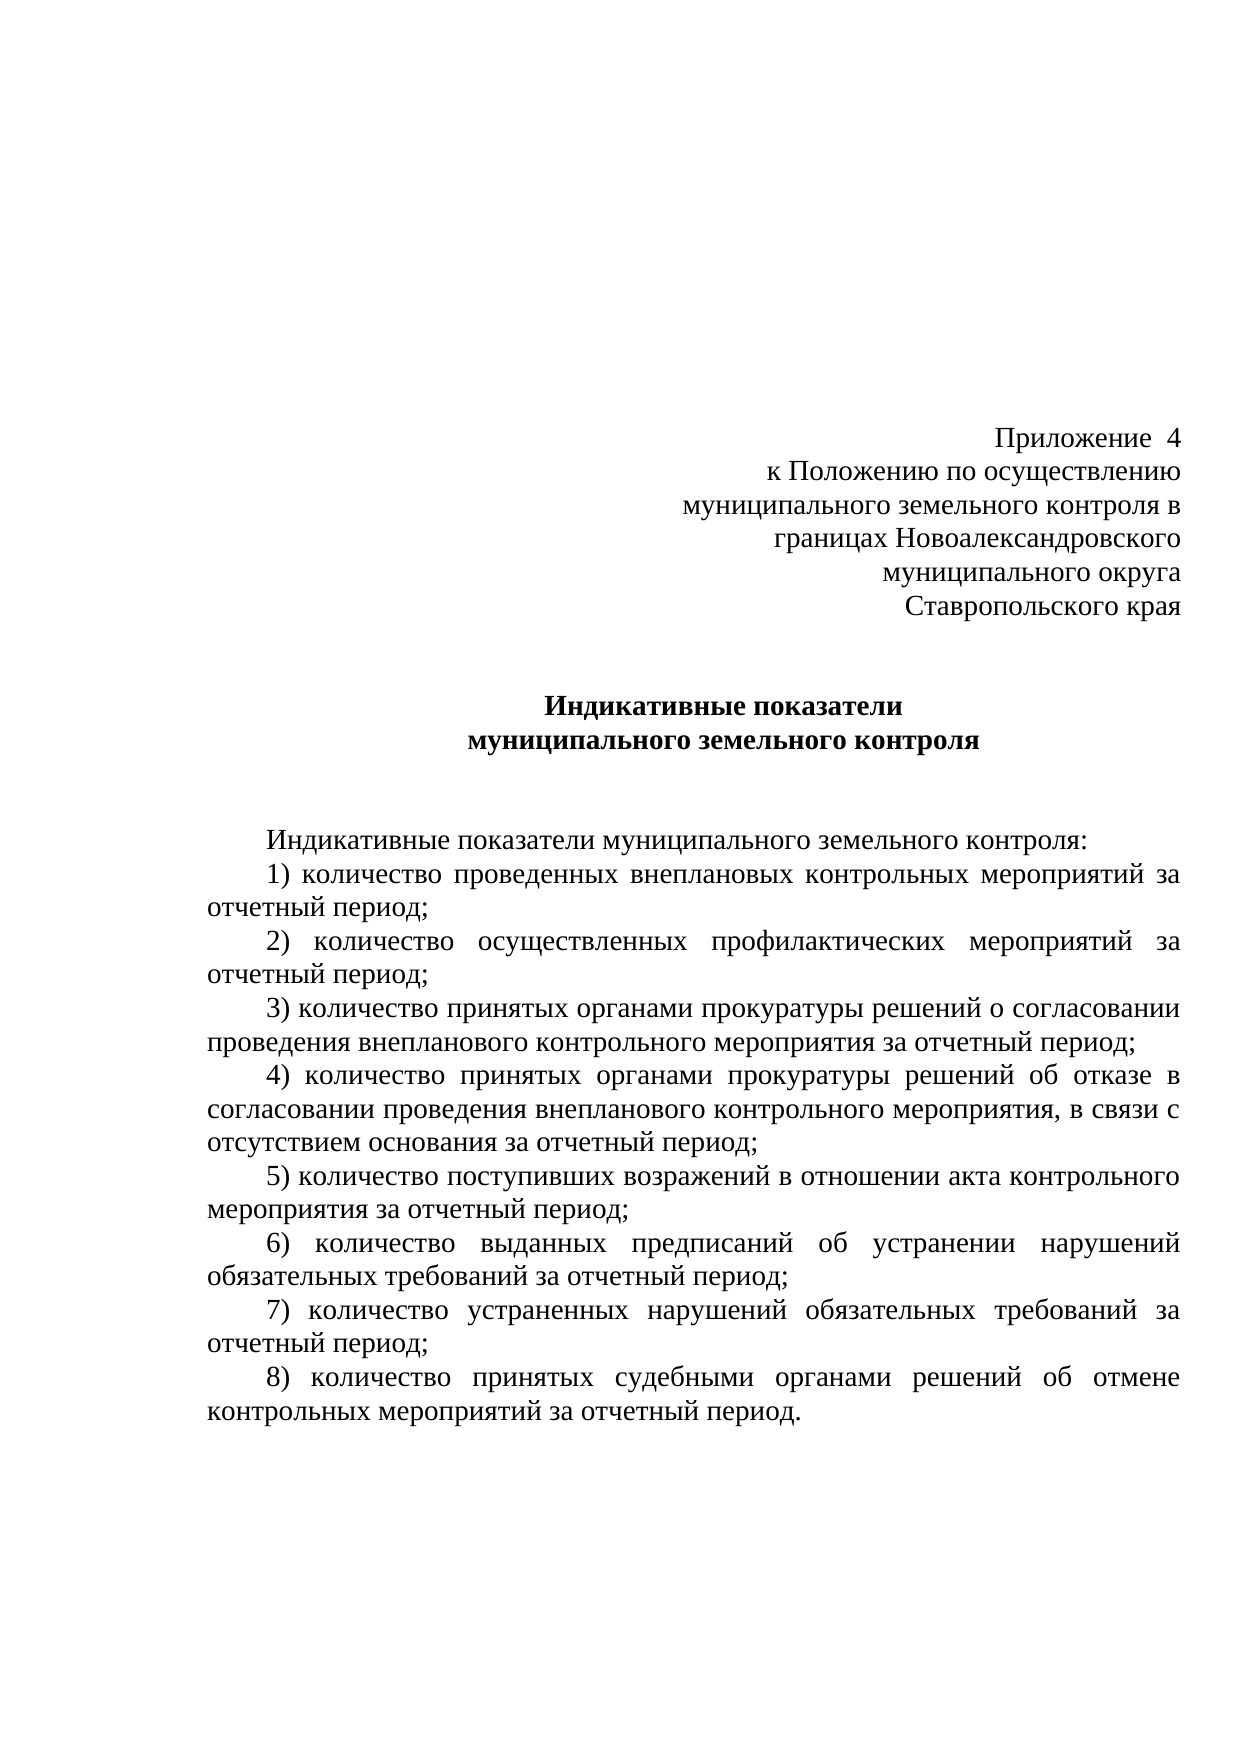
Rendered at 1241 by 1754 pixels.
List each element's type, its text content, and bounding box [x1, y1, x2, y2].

text 1) количество проведенных внеплановых контрольных мероприятий за отчетный период; [207, 856, 1181, 923]
text 7) количество устраненных нарушений обязательных требований за отчетный период; [207, 1292, 1181, 1359]
text 4) количество принятых органами прокуратуры решений об отказе в согласовании проведения внепланового контрольного мероприятия, в связи с отсутствием основания за отчетный период; [207, 1057, 1181, 1158]
text Индикативные показатели муниципального земельного контроля: [207, 822, 1181, 856]
text 6) количество выданных предписаний об устранении нарушений обязательных требований за отчетный период; [207, 1225, 1181, 1292]
text Индикативные показатели [207, 688, 1181, 722]
text муниципального земельного контроля в [207, 487, 1181, 521]
text муниципального округа [207, 554, 1181, 588]
text муниципального земельного контроля [207, 722, 1181, 755]
text к Положению по осуществлению [207, 453, 1181, 487]
text 8) количество принятых судебными органами решений об отмене контрольных мероприятий за отчетный период. [207, 1359, 1181, 1426]
text 3) количество принятых органами прокуратуры решений о согласовании проведения внепланового контрольного мероприятия за отчетный период; [207, 990, 1181, 1057]
text 5) количество поступивших возражений в отношении акта контрольного мероприятия за отчетный период; [207, 1158, 1181, 1225]
text Приложение 4 [207, 420, 1181, 453]
text 2) количество осуществленных профилактических мероприятий за отчетный период; [207, 923, 1181, 990]
text Ставропольского края [207, 588, 1181, 621]
text границах Новоалександровского [207, 521, 1181, 554]
